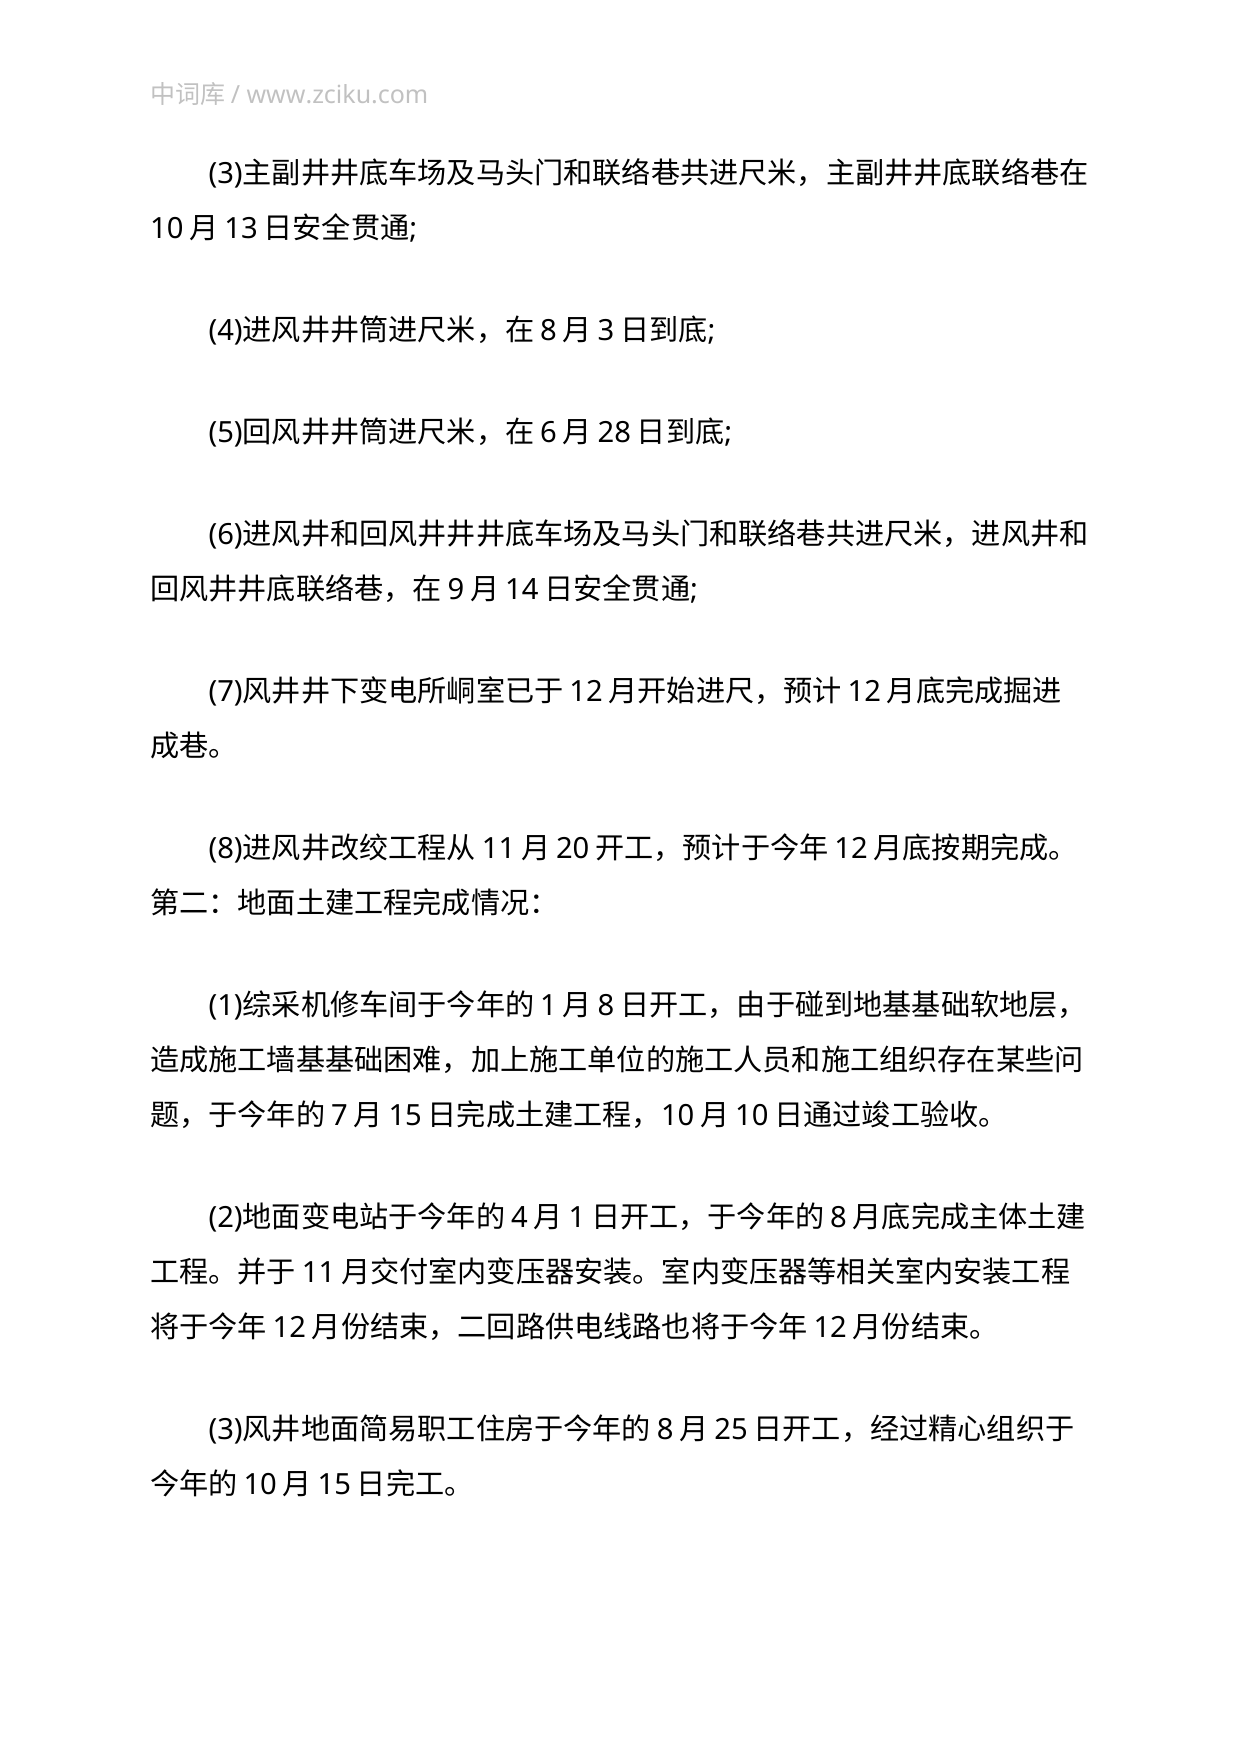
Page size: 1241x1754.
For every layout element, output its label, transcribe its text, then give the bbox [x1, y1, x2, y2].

text (3)主副井井底车场及马头门和联络巷共进尺米，主副井井底联络巷在10月13日安全贯通; [150, 150, 1090, 247]
text (2)地面变电站于今年的4月1日开工，于今年的8月底完成主体土建工程。并于11月交付室内变压器安装。室内变压器等相关室内安装工程将于今年12月份结束，二回路供电线路也将于今年12月份结束。 [150, 1193, 1090, 1346]
text (5)回风井井筒进尺米，在6月28日到底; [150, 409, 1090, 451]
text (3)风井地面简易职工住房于今年的8月25日开工，经过精心组织于今年的10月15日完工。 [150, 1405, 1090, 1503]
text (6)进风井和回风井井井底车场及马头门和联络巷共进尺米，进风井和回风井井底联络巷，在9月14日安全贯通; [150, 511, 1090, 608]
text (7)风井井下变电所峒室已于12月开始进尺，预计12月底完成掘进成巷。 [150, 668, 1090, 765]
text (4)进风井井筒进尺米，在8月3日到底; [150, 307, 1090, 349]
text (8)进风井改绞工程从11月20开工，预计于今年12月底按期完成。第二：地面土建工程完成情况： [150, 825, 1090, 922]
text (1)综采机修车间于今年的1月8日开工，由于碰到地基基础软地层，造成施工墙基基础困难，加上施工单位的施工人员和施工组织存在某些问题，于今年的7月15日完成土建工程，10月10日通过竣工验收。 [150, 981, 1090, 1134]
